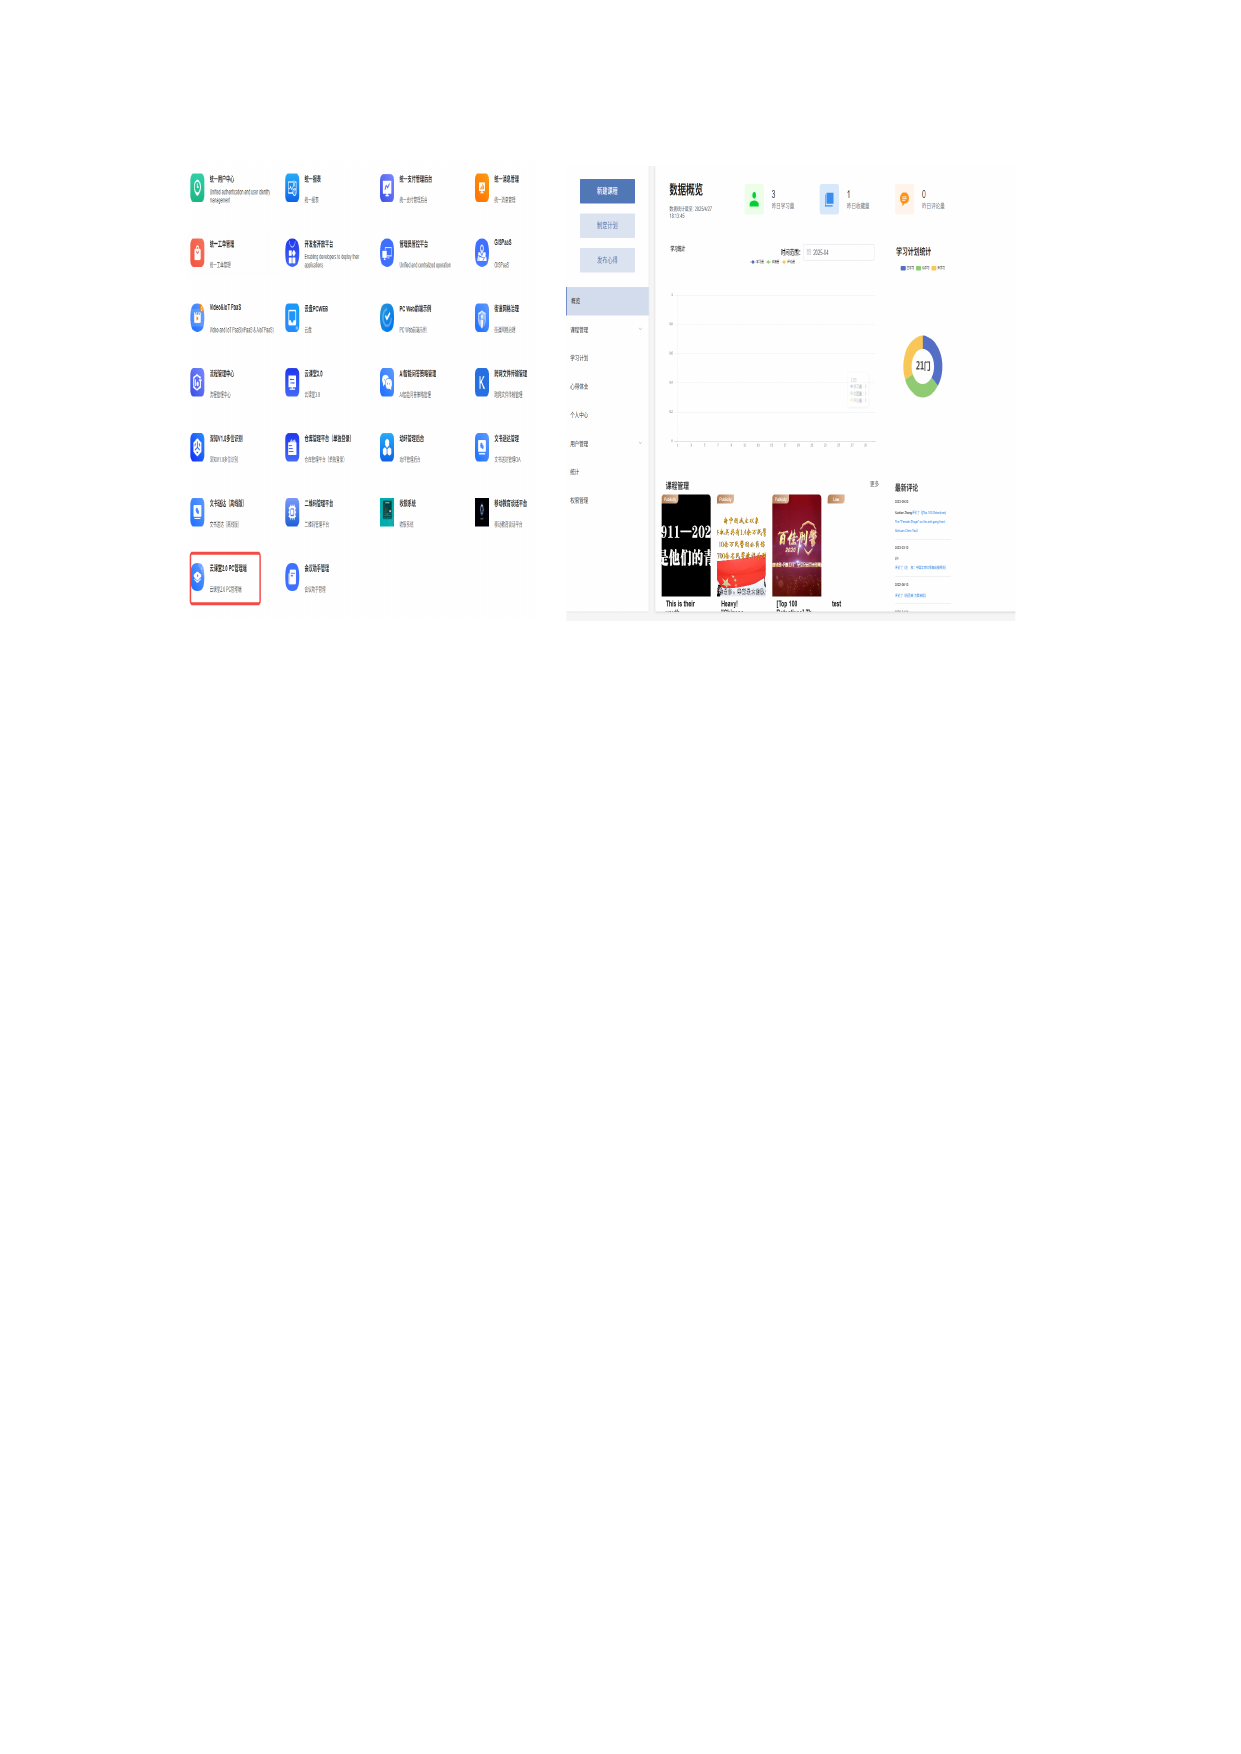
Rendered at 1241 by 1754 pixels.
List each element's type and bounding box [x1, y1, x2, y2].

picture [566, 166, 1016, 621]
picture [187, 162, 537, 621]
